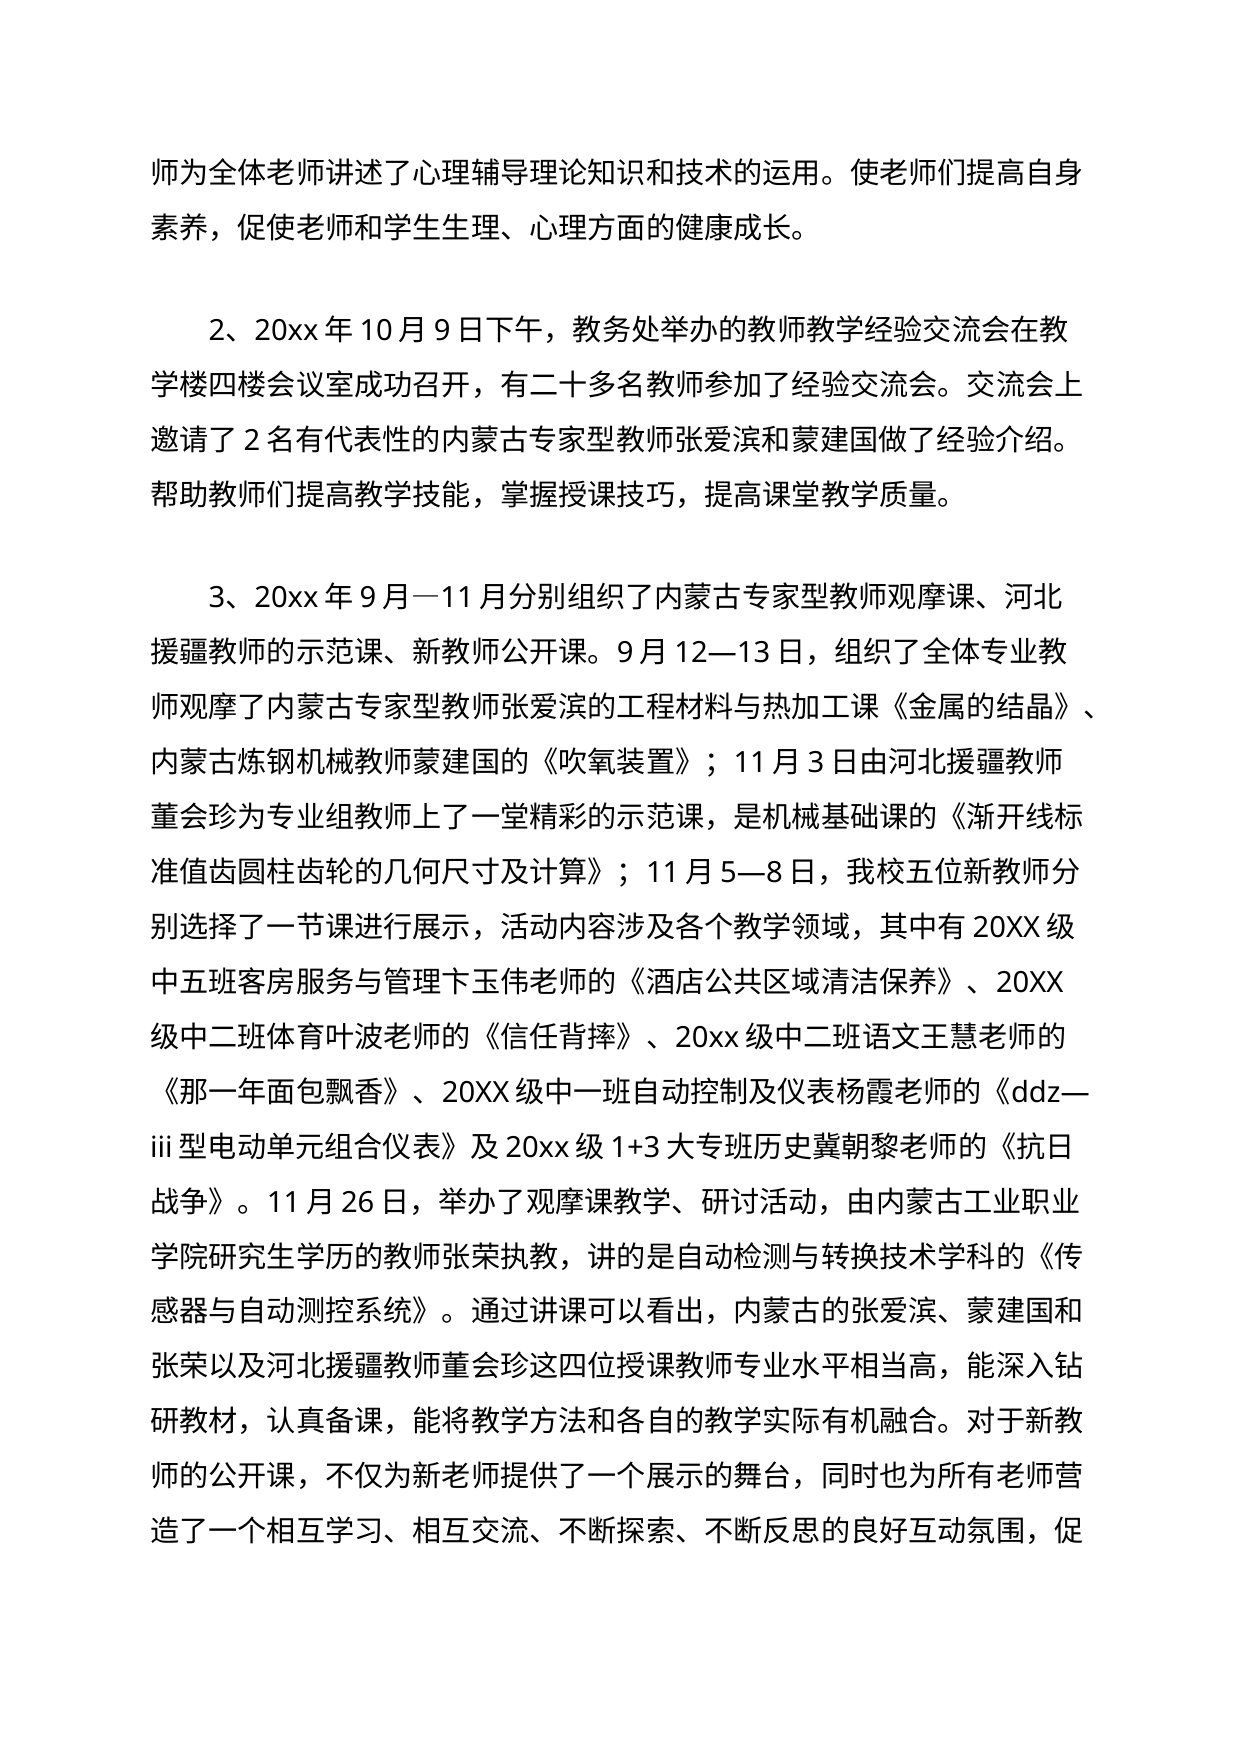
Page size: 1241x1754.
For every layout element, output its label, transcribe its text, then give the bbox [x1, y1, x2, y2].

text 2、20xx年10月9日下午，教务处举办的教师教学经验交流会在教学楼四楼会议室成功召开，有二十多名教师参加了经验交流会。交流会上邀请了2名有代表性的内蒙古专家型教师张爱滨和蒙建国做了经验介绍。帮助教师们提高教学技能，掌握授课技巧，提高课堂教学质量。 [150, 307, 1090, 514]
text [150, 573, 1090, 1550]
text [150, 150, 1090, 247]
